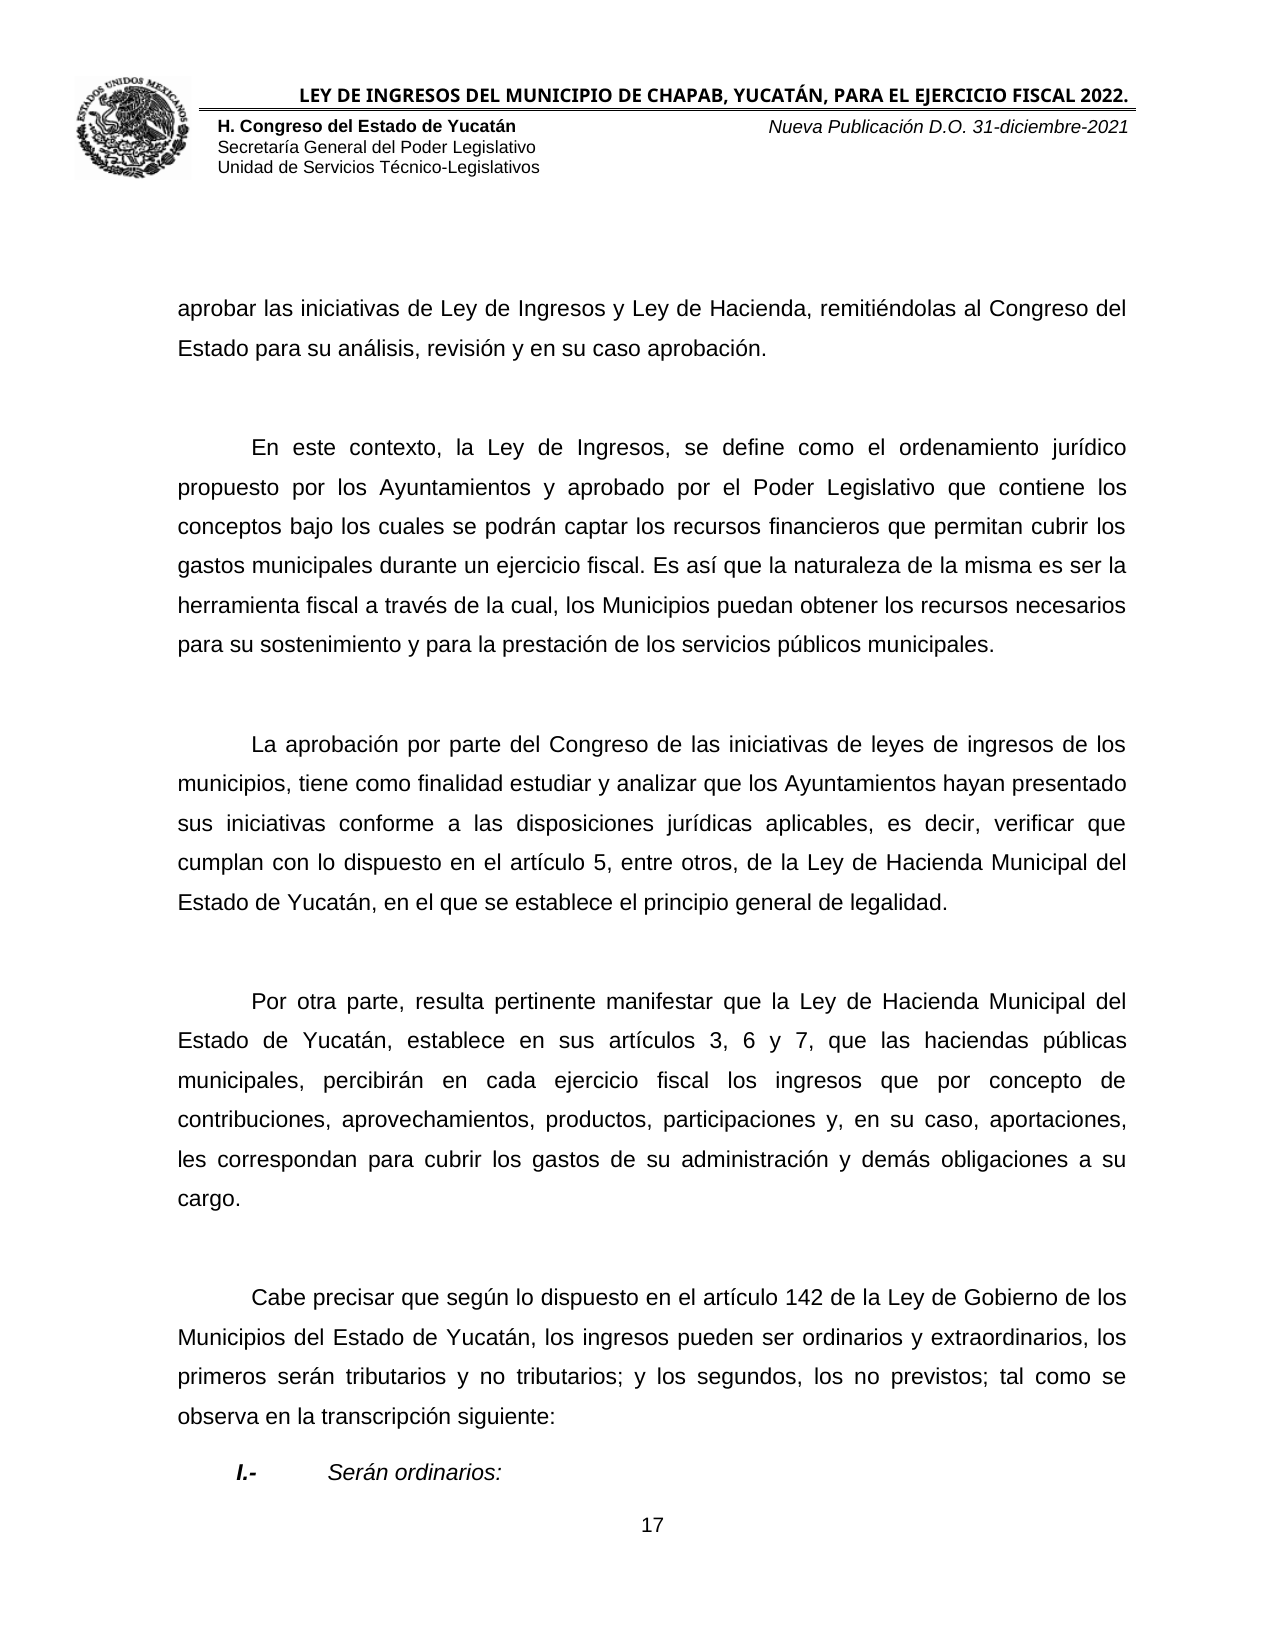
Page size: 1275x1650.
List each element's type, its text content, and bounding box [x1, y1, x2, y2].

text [177, 295, 1127, 361]
text La aprobación por parte del Congreso de las iniciativas de leyes de ingresos de los municipios, tiene como finalidad estudiar y analizar que los Ayuntamientos hayan presentado sus iniciativas conforme a las disposiciones jurídicas aplicables, es decir, verificar que cumplan con lo dispuesto en el artículo 5, entre otros, de la Ley de Hacienda Municipal del Estado de Yucatán, en el que se establece el principio general de legalidad. [177, 731, 1127, 915]
text I.- Serán ordinarios: [236, 1459, 1063, 1485]
text Por otra parte, resulta pertinente manifestar que la Ley de Hacienda Municipal del Estado de Yucatán, establece en sus artículos 3, 6 y 7, que las haciendas públicas municipales, percibirán en cada ejercicio fiscal los ingresos que por concepto de contribuciones, aprovechamientos, productos, participaciones y, en su caso, aportaciones, les correspondan para cubrir los gastos de su administración y demás obligaciones a su cargo. [177, 988, 1127, 1211]
text En este contexto, la Ley de Ingresos, se define como el ordenamiento jurídico propuesto por los Ayuntamientos y aprobado por el Poder Legislativo que contiene los conceptos bajo los cuales se podrán captar los recursos financieros que permitan cubrir los gastos municipales durante un ejercicio fiscal. Es así que la naturaleza de la misma es ser la herramienta fiscal a través de la cual, los Municipios puedan obtener los recursos necesarios para su sostenimiento y para la prestación de los servicios públicos municipales. [177, 434, 1127, 658]
text Cabe precisar que según lo dispuesto en el artículo 142 de la Ley de Gobierno de los Municipios del Estado de Yucatán, los ingresos pueden ser ordinarios y extraordinarios, los primeros serán tributarios y no tributarios; y los segundos, los no previstos; tal como se observa en la transcripción siguiente: [177, 1284, 1127, 1429]
